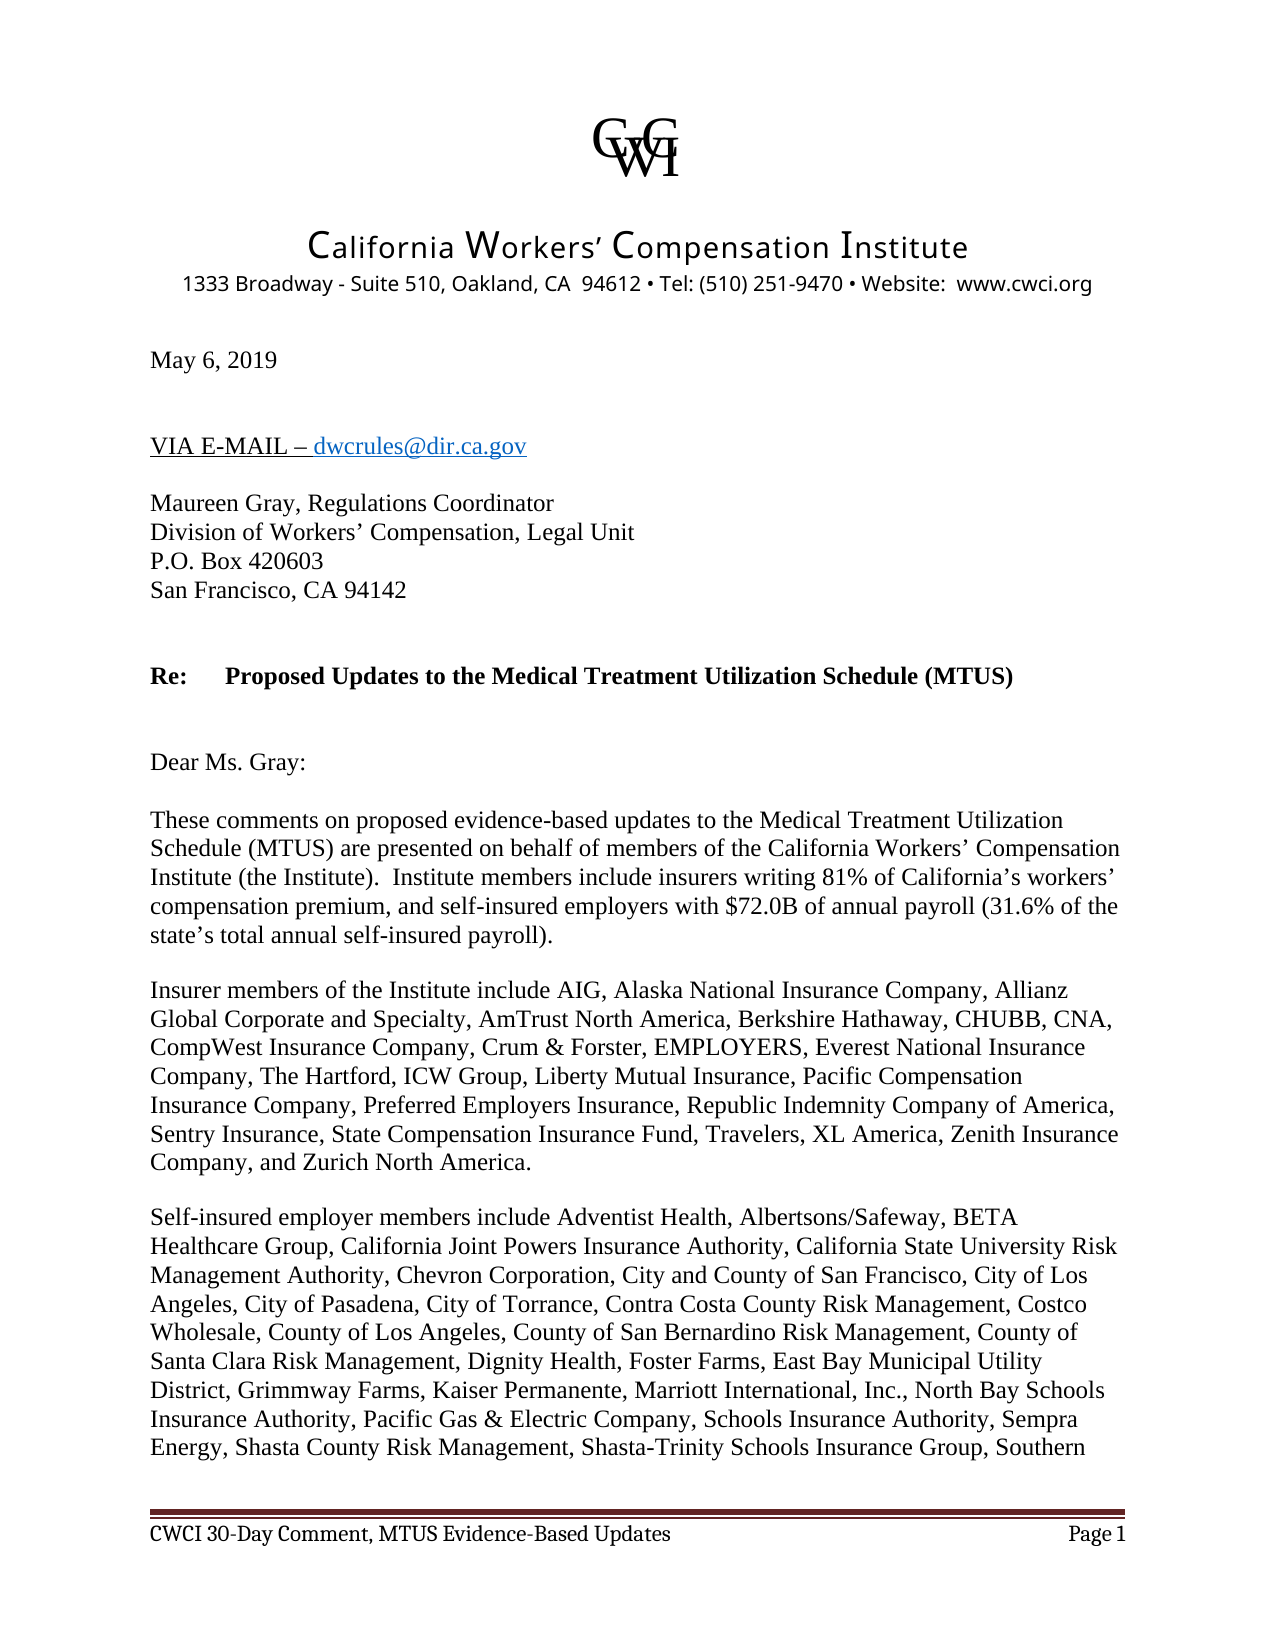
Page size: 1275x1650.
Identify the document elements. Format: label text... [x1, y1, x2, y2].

text San Francisco, CA 94142 [150, 575, 1125, 603]
text P.O. Box 420603 [150, 546, 1125, 575]
text These comments on proposed evidence-based updates to the Medical Treatment Utilization Schedule (MTUS) are presented on behalf of members of the California Workers’ Compensation Institute (the Institute). Institute members include insurers writing 81% of California’s workers’ compensation premium, and self-insured employers with $72.0B of annual payroll (31.6% of the state’s total annual self-insured payroll). [150, 805, 1125, 948]
text May 6, 2019 [150, 345, 1125, 373]
text 1333 Broadway - Suite 510, Oakland, CA 94612 • Tel: (510) 251-9470 • Website: www.cwci.org [150, 269, 1125, 298]
text Division of Workers’ Compensation, Legal Unit [150, 517, 1125, 546]
text VIA E-MAIL – dwcrules@dir.ca.gov [150, 431, 1125, 460]
text Insurer members of the Institute include AIG, Alaska National Insurance Company, Allianz Global Corporate and Specialty, AmTrust North America, Berkshire Hathaway, CHUBB, CNA, CompWest Insurance Company, Crum & Forster, EMPLOYERS, Everest National Insurance Company, The Hartford, ICW Group, Liberty Mutual Insurance, Pacific Compensation Insurance Company, Preferred Employers Insurance, Republic Indemnity Company of America, Sentry Insurance, State Compensation Insurance Fund, Travelers, XL America, Zenith Insurance Company, and Zurich North America. [150, 975, 1125, 1176]
text Maureen Gray, Regulations Coordinator [150, 488, 1125, 517]
text California Workers’ Compensation Institute [150, 202, 1125, 269]
text Dear Ms. Gray: [150, 747, 1125, 776]
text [150, 1202, 1125, 1461]
text Re: Proposed Updates to the Medical Treatment Utilization Schedule (MTUS) [150, 661, 1125, 690]
